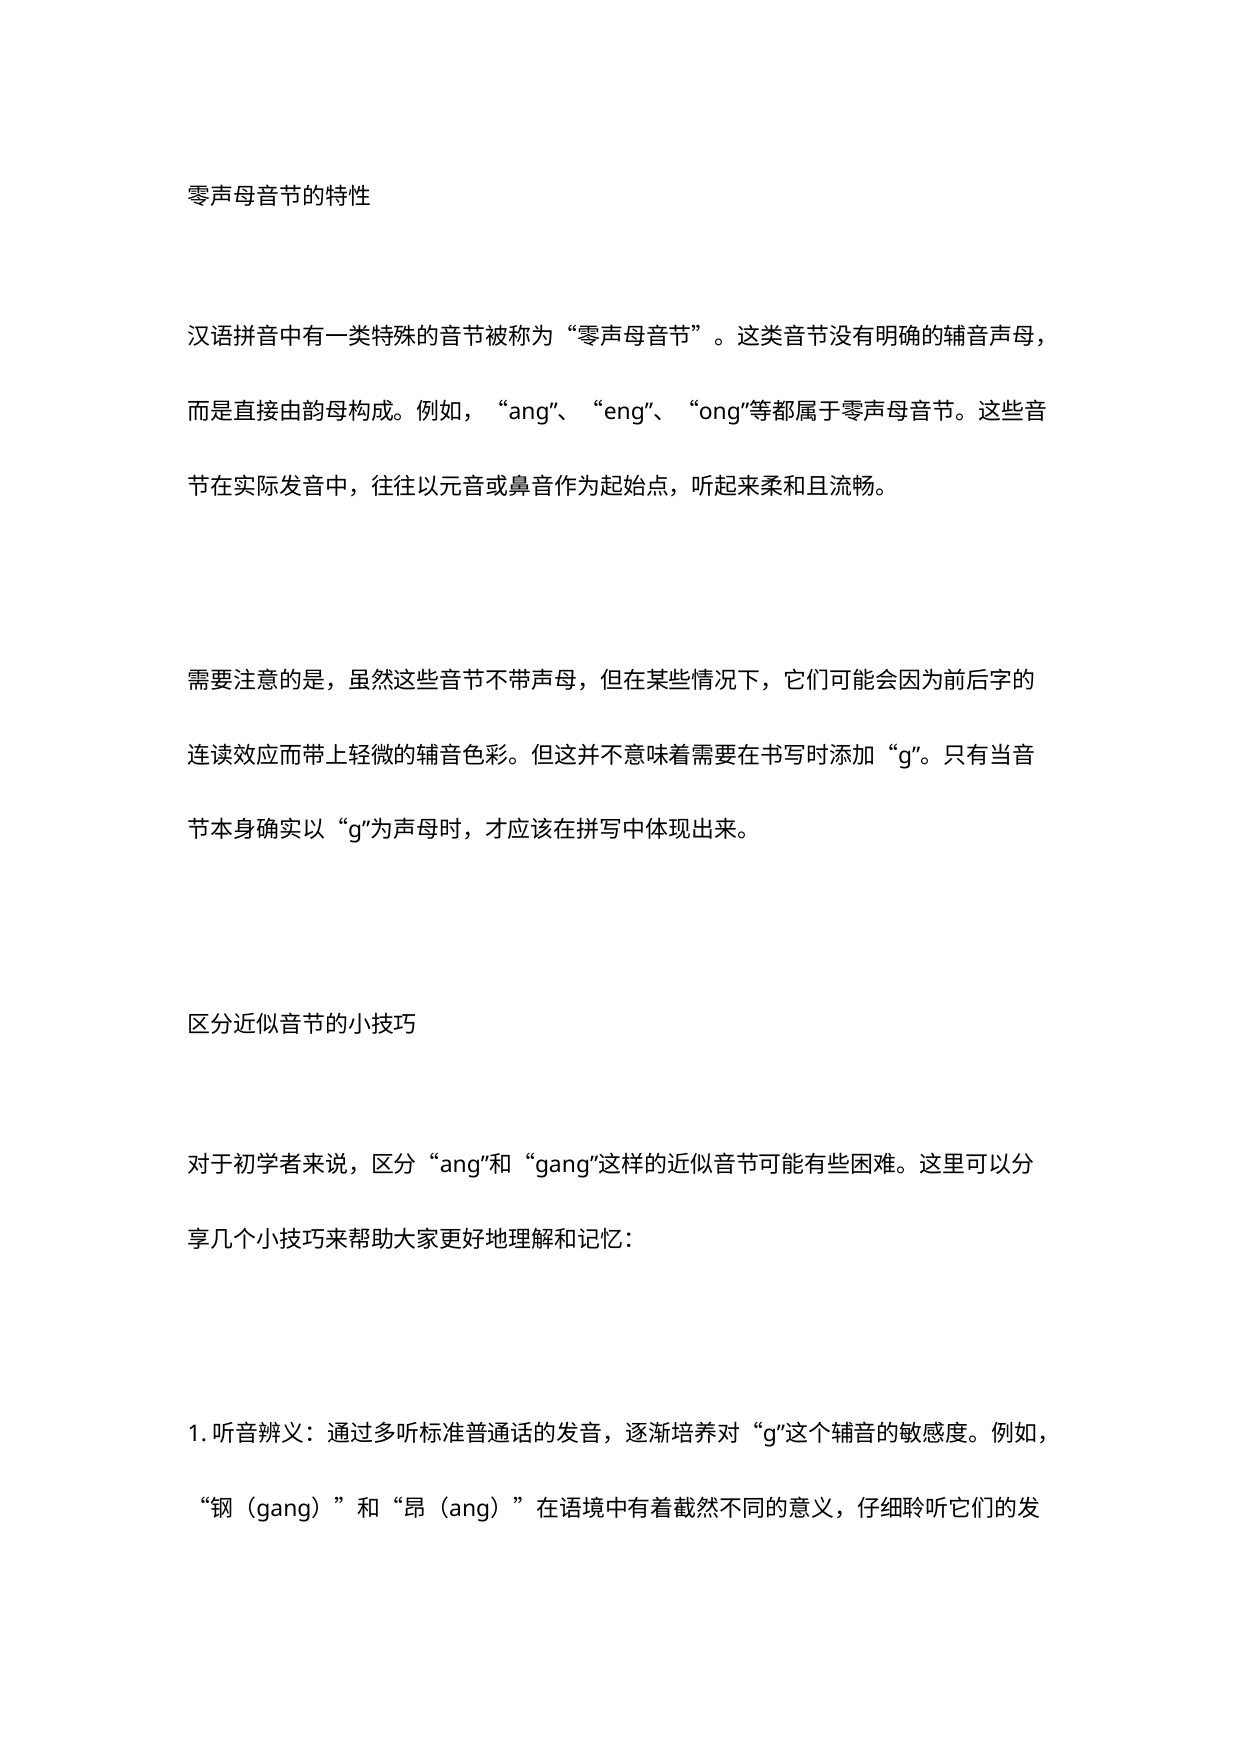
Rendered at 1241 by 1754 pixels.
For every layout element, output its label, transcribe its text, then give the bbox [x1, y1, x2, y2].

text 零声母音节的特性 [187, 162, 1053, 227]
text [187, 1399, 1053, 1539]
text 对于初学者来说，区分“ang”和“gang”这样的近似音节可能有些困难。这里可以分享几个小技巧来帮助大家更好地理解和记忆： [187, 1130, 1053, 1270]
text 需要注意的是，虽然这些音节不带声母，但在某些情况下，它们可能会因为前后字的连读效应而带上轻微的辅音色彩。但这并不意味着需要在书写时添加“g”。只有当音节本身确实以“g”为声母时，才应该在拼写中体现出来。 [187, 646, 1053, 860]
text 汉语拼音中有一类特殊的音节被称为“零声母音节”。这类音节没有明确的辅音声母，而是直接由韵母构成。例如，“ang”、“eng”、“ong”等都属于零声母音节。这些音节在实际发音中，往往以元音或鼻音作为起始点，听起来柔和且流畅。 [187, 302, 1053, 517]
text 区分近似音节的小技巧 [187, 990, 1053, 1055]
